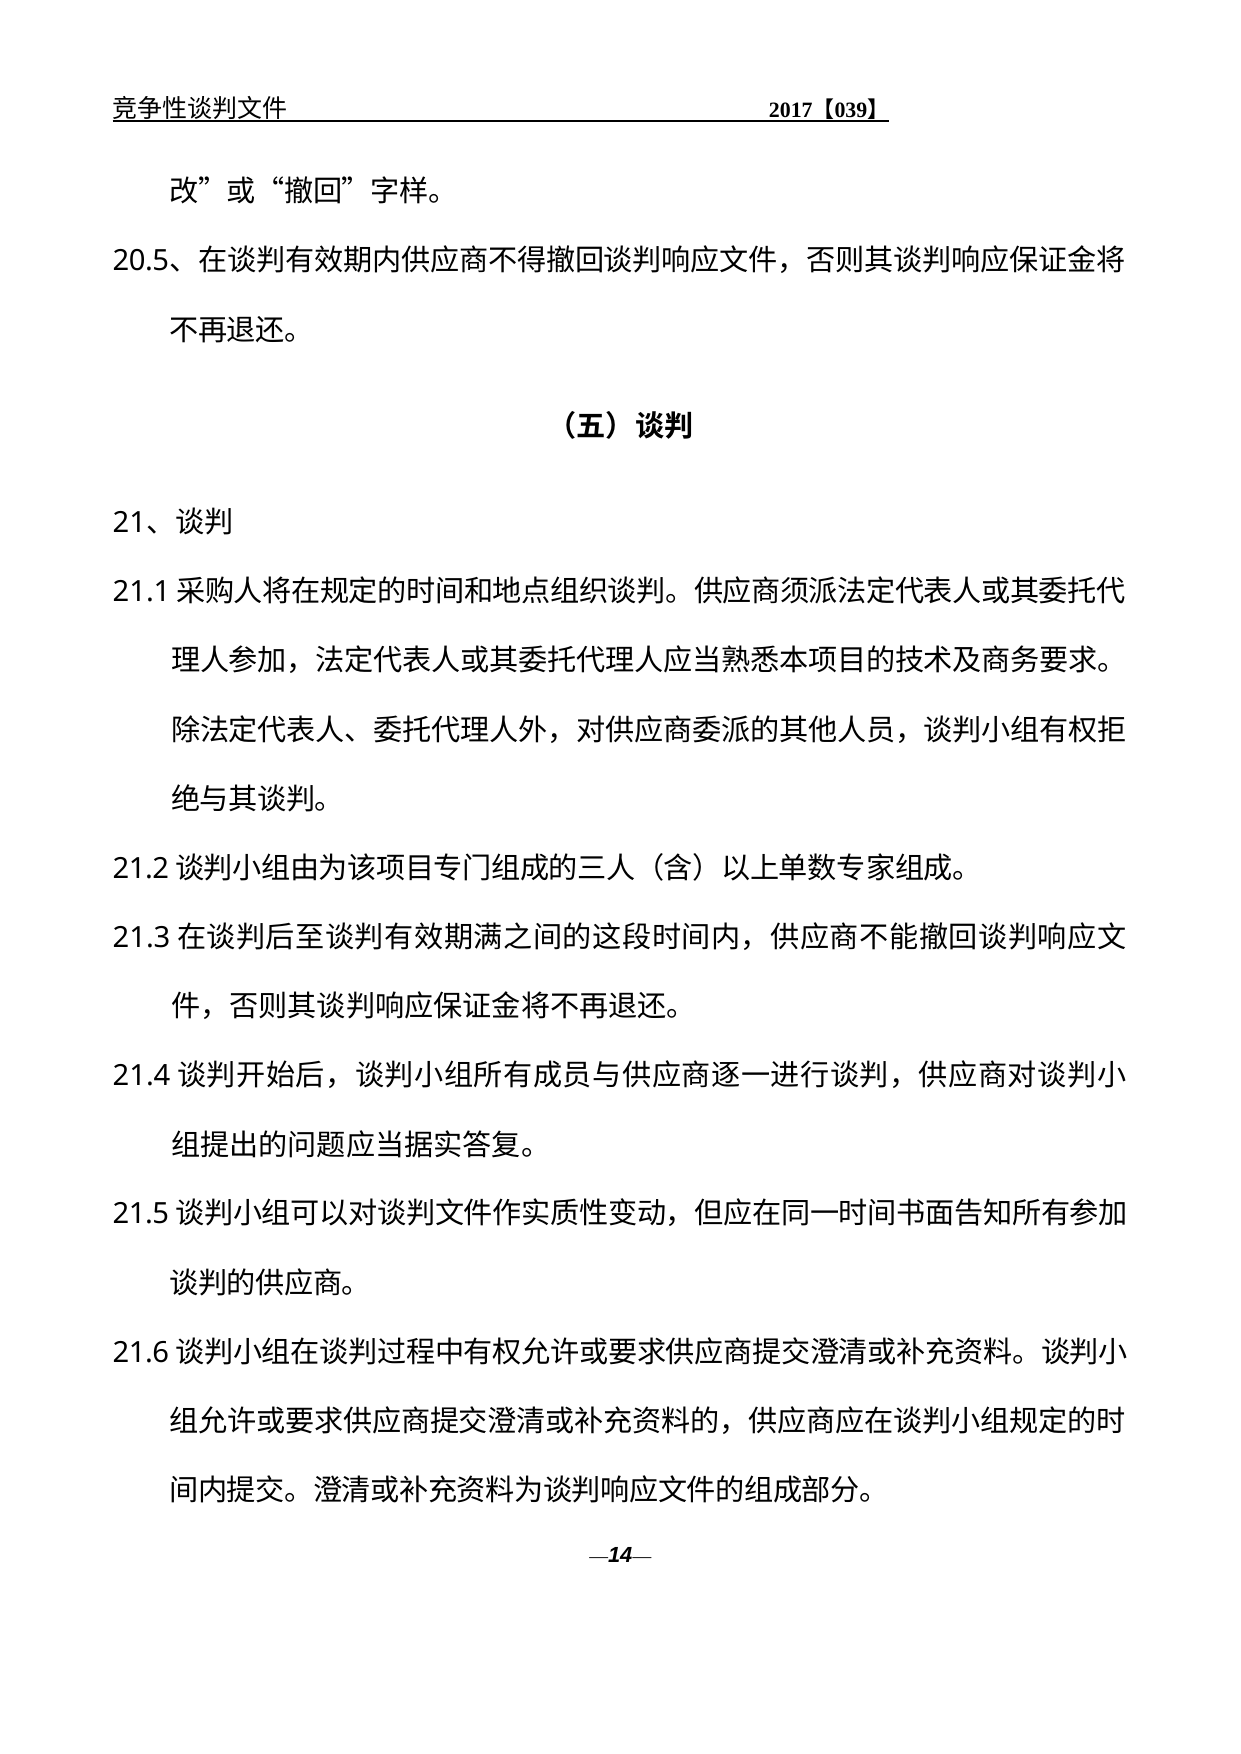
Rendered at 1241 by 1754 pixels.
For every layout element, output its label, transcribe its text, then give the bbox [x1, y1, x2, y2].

text 20.5、在谈判有效期内供应商不得撤回谈判响应文件，否则其谈判响应保证金将不再退还。 [112, 223, 1128, 362]
subtitle （五）谈判 [112, 389, 1128, 458]
text 21、谈判 [112, 485, 1128, 554]
text 21.3在谈判后至谈判有效期满之间的这段时间内，供应商不能撤回谈判响应文件，否则其谈判响应保证金将不再退还。 [112, 900, 1128, 1038]
text 21.1采购人将在规定的时间和地点组织谈判。供应商须派法定代表人或其委托代理人参加，法定代表人或其委托代理人应当熟悉本项目的技术及商务要求。除法定代表人、委托代理人外，对供应商委派的其他人员，谈判小组有权拒绝与其谈判。 [112, 554, 1128, 831]
text 21.2谈判小组由为该项目专门组成的三人（含）以上单数专家组成。 [112, 831, 1128, 900]
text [112, 154, 1128, 223]
text 21.5谈判小组可以对谈判文件作实质性变动，但应在同一时间书面告知所有参加谈判的供应商。 [112, 1177, 1128, 1315]
text 21.6谈判小组在谈判过程中有权允许或要求供应商提交澄清或补充资料。谈判小组允许或要求供应商提交澄清或补充资料的，供应商应在谈判小组规定的时间内提交。澄清或补充资料为谈判响应文件的组成部分。 [112, 1315, 1128, 1523]
text 21.4谈判开始后，谈判小组所有成员与供应商逐一进行谈判，供应商对谈判小组提出的问题应当据实答复。 [112, 1038, 1128, 1177]
